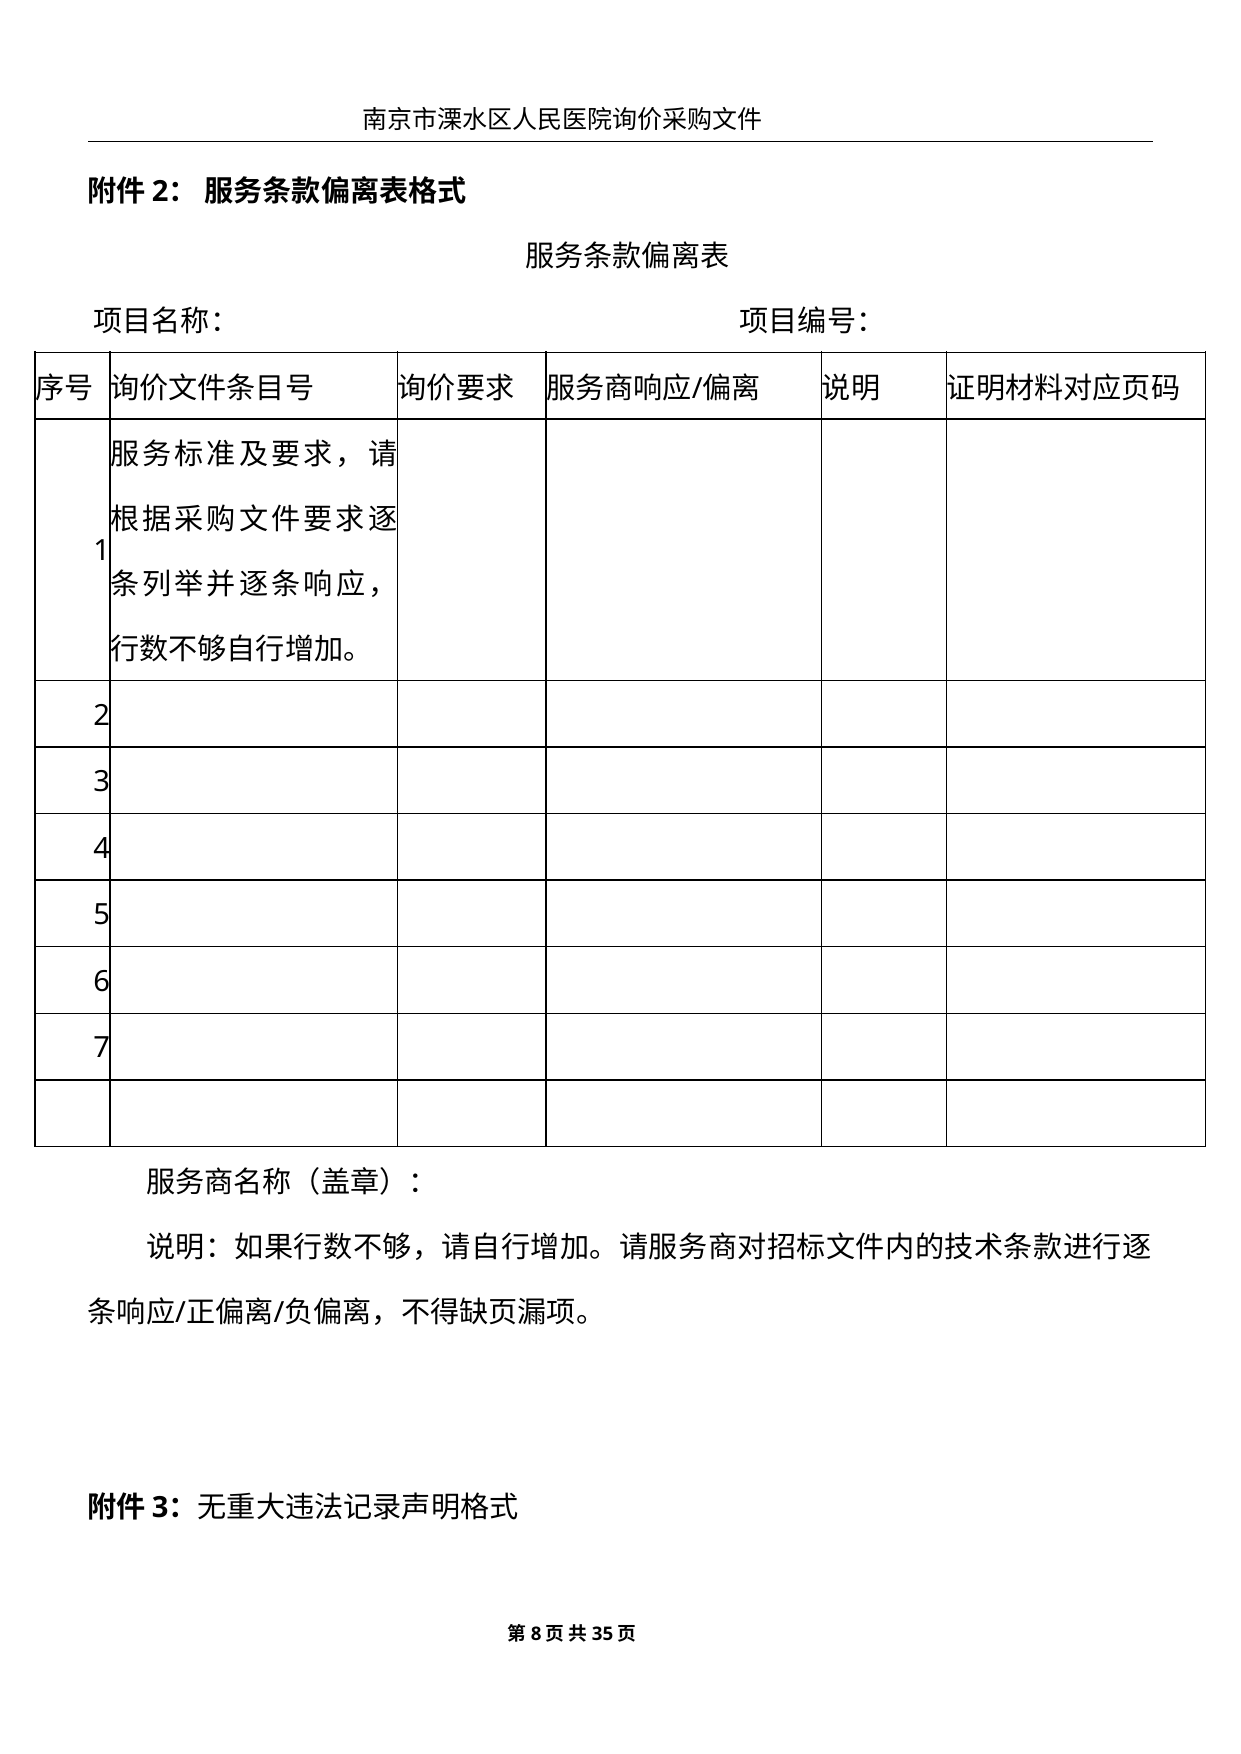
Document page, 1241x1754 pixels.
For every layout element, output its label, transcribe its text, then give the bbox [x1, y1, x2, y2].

table_header 项目编号： [739, 286, 1205, 351]
table_cell 2 [36, 681, 109, 746]
table_cell [398, 681, 545, 746]
table_cell [111, 814, 397, 879]
table_cell [398, 1081, 545, 1146]
table_cell [111, 1014, 397, 1079]
table_cell 1 [36, 420, 109, 679]
table_cell [822, 1014, 946, 1079]
table_cell [398, 1014, 545, 1079]
table_cell [822, 748, 946, 813]
table_cell [947, 748, 1205, 813]
table_cell 询价文件条目号 [111, 353, 397, 418]
table_cell [36, 1081, 109, 1146]
text 服务商名称（盖章）： [87, 1147, 1153, 1212]
table_cell [947, 1081, 1205, 1146]
table_cell [547, 1081, 821, 1146]
text 说明：如果行数不够，请自行增加。请服务商对招标文件内的技术条款进行逐条响应/正偏离/负偏离，不得缺页漏项。 [87, 1212, 1153, 1342]
text 服务条款偏离表 [87, 221, 1153, 286]
text 附件2： 服务条款偏离表格式 [87, 156, 1153, 221]
table_cell [111, 947, 397, 1012]
table_cell 5 [36, 881, 109, 946]
table_cell 说明 [822, 353, 946, 418]
table_cell [398, 420, 545, 679]
table_cell 询价要求 [398, 353, 545, 418]
table_cell [547, 814, 821, 879]
table_cell 服务商响应/偏离 [547, 353, 821, 418]
table_cell [822, 420, 946, 679]
table_cell [547, 947, 821, 1012]
table_cell [111, 1081, 397, 1146]
table_cell [947, 814, 1205, 879]
table_cell [947, 681, 1205, 746]
table_cell [947, 947, 1205, 1012]
table_cell [822, 681, 946, 746]
table_cell [547, 420, 821, 679]
table_cell 7 [36, 1014, 109, 1079]
table_cell 3 [36, 748, 109, 813]
table_cell [111, 881, 397, 946]
table_cell [111, 681, 397, 746]
table_cell [822, 1081, 946, 1146]
table_cell [547, 748, 821, 813]
table_cell 序号 [36, 353, 109, 418]
table_cell [822, 814, 946, 879]
table_cell 服务标准及要求，请根据采购文件要求逐条列举并逐条响应，行数不够自行增加。 [111, 420, 397, 679]
table_cell 4 [36, 814, 109, 879]
table_cell 6 [36, 947, 109, 1012]
table_cell [547, 881, 821, 946]
table_cell [111, 748, 397, 813]
table_cell [398, 748, 545, 813]
table_cell [822, 947, 946, 1012]
table_cell [947, 1014, 1205, 1079]
text 附件3：无重大违法记录声明格式 [87, 1472, 1153, 1537]
table_cell [947, 420, 1205, 679]
table_cell [947, 881, 1205, 946]
table_cell [547, 1014, 821, 1079]
table_cell [398, 814, 545, 879]
table_header 项目名称： [35, 286, 739, 351]
table_cell [398, 947, 545, 1012]
table_cell [822, 881, 946, 946]
table_cell [398, 881, 545, 946]
table_cell [547, 681, 821, 746]
table_cell 证明材料对应页码 [947, 353, 1205, 418]
